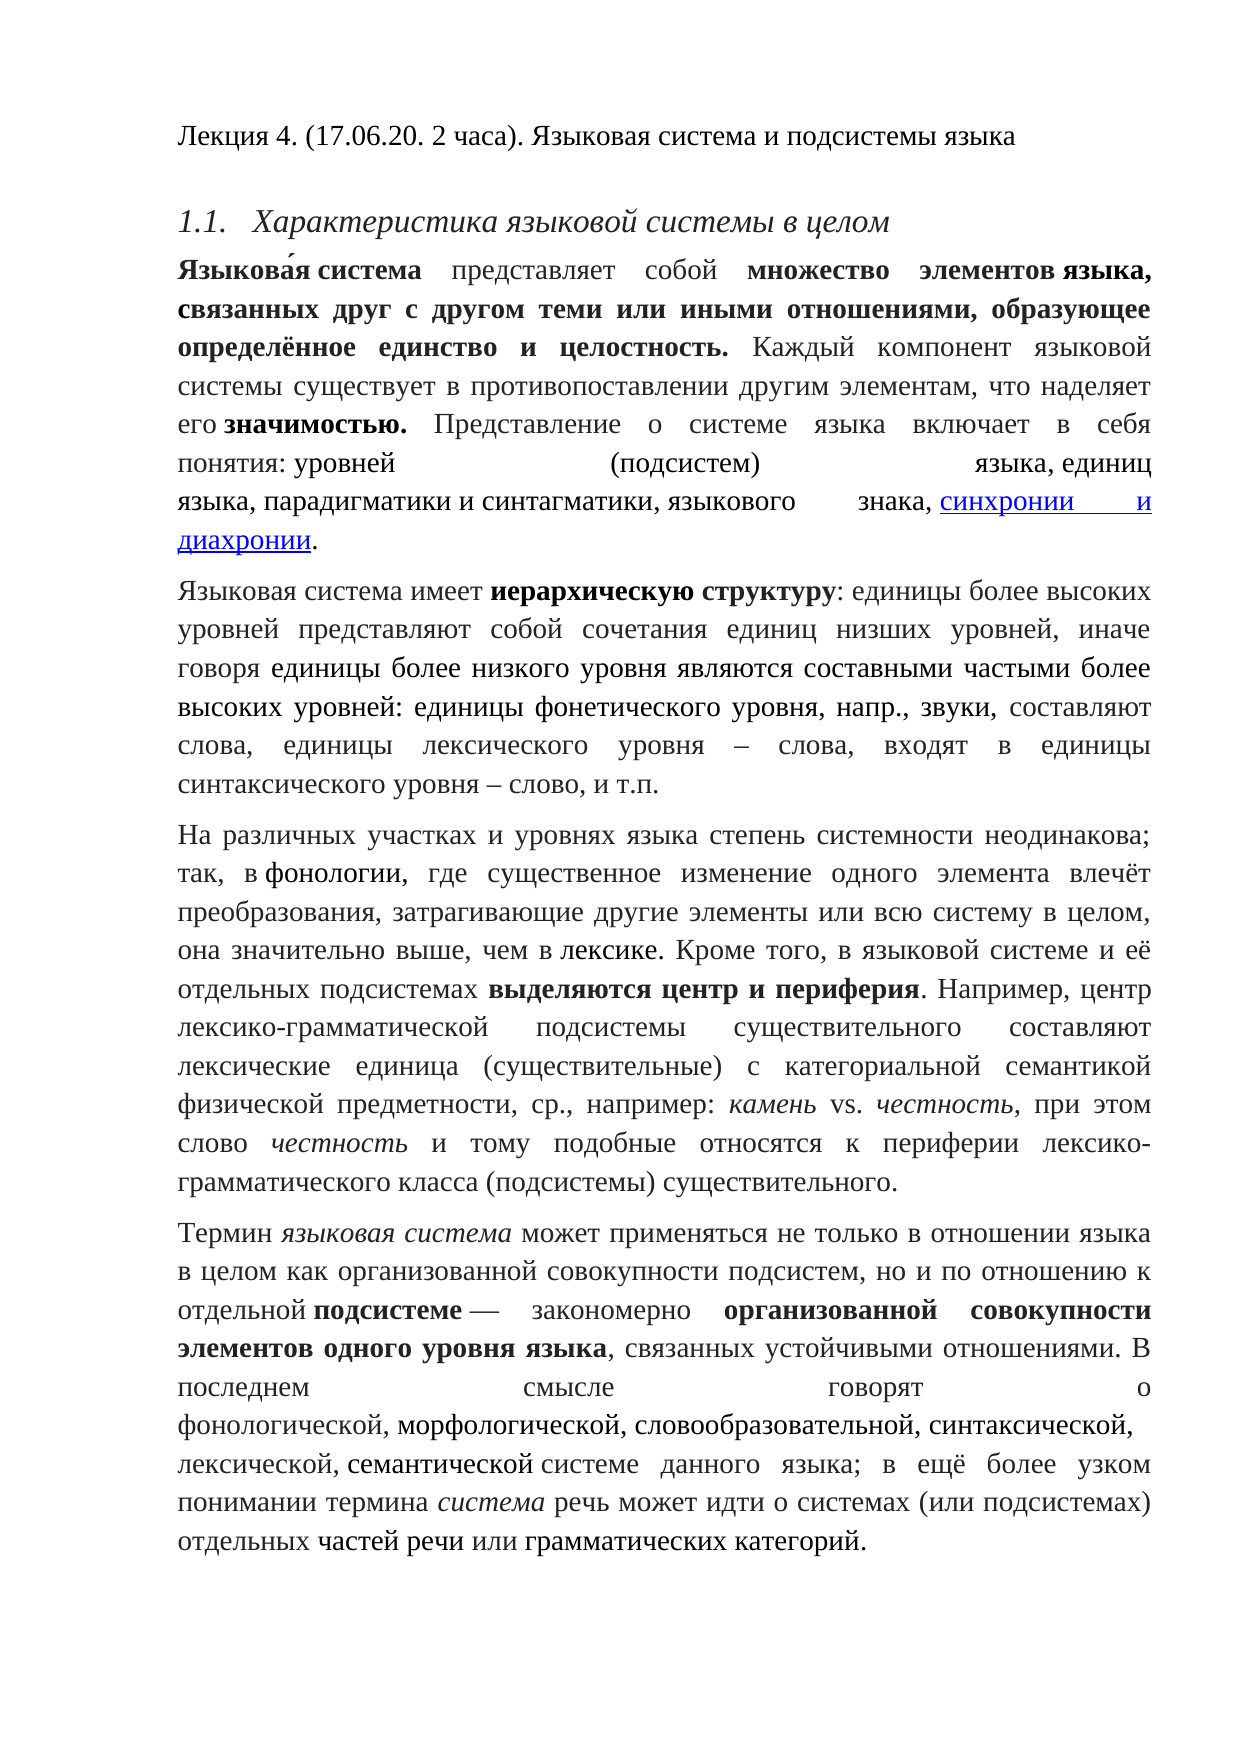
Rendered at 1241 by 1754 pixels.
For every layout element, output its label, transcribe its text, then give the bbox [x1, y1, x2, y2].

text На различных участках и уровнях языка степень системности неодинакова; так, в фонологии, где существенное изменение одного элемента влечёт преобразования, затрагивающие другие элементы или всю систему в целом, она значительно выше, чем в лексике. Кроме того, в языковой системе и её отдельных подсистемах выделяются центр и периферия. Например, центр лексико-грамматической подсистемы существительного составляют лексические единица (существительные) с категориальной семантикой физической предметности, ср., например: камень vs. честность, при этом слово честность и тому подобные относятся к периферии лексико-грамматического класса (подсистемы) существительного. [177, 817, 1152, 1197]
text Языкова́я система представляет собой множество элементов языка, связанных друг с другом теми или иными отношениями, образующее определённое единство и целостность. Каждый компонент языковой системы существует в противопоставлении другим элементам, что наделяет его значимостью. Представление о системе языка включает в себя понятия: уровней (подсистем) языка, единиц языка, парадигматики и синтагматики, языкового знака, синхронии и диахронии. [177, 252, 1152, 556]
list Характеристика языковой системы в целом [177, 201, 1152, 240]
text Термин языковая система может применяться не только в отношении языка в целом как организованной совокупности подсистем, но и по отношению к отдельной подсистеме — закономерно организованной совокупности элементов одного уровня языка, связанных устойчивыми отношениями. В последнем смысле говорят о фонологической, морфологической, словообразовательной, синтаксической, лексической, семантической системе данного языка; в ещё более узком понимании термина система речь может идти о системах (или подсистемах) отдельных частей речи или грамматических категорий. [177, 1215, 1152, 1557]
text Лекция 4. (17.06.20. 2 часа). Языковая система и подсистемы языка [177, 118, 1152, 152]
text Языковая система имеет иерархическую структуру: единицы более высоких уровней представляют собой сочетания единиц низших уровней, иначе говоря единицы более низкого уровня являются составными частыми более высоких уровней: единицы фонетического уровня, напр., звуки, составляют слова, единицы лексического уровня – слова, входят в единицы синтаксического уровня – слово, и т.п. [177, 573, 1152, 799]
